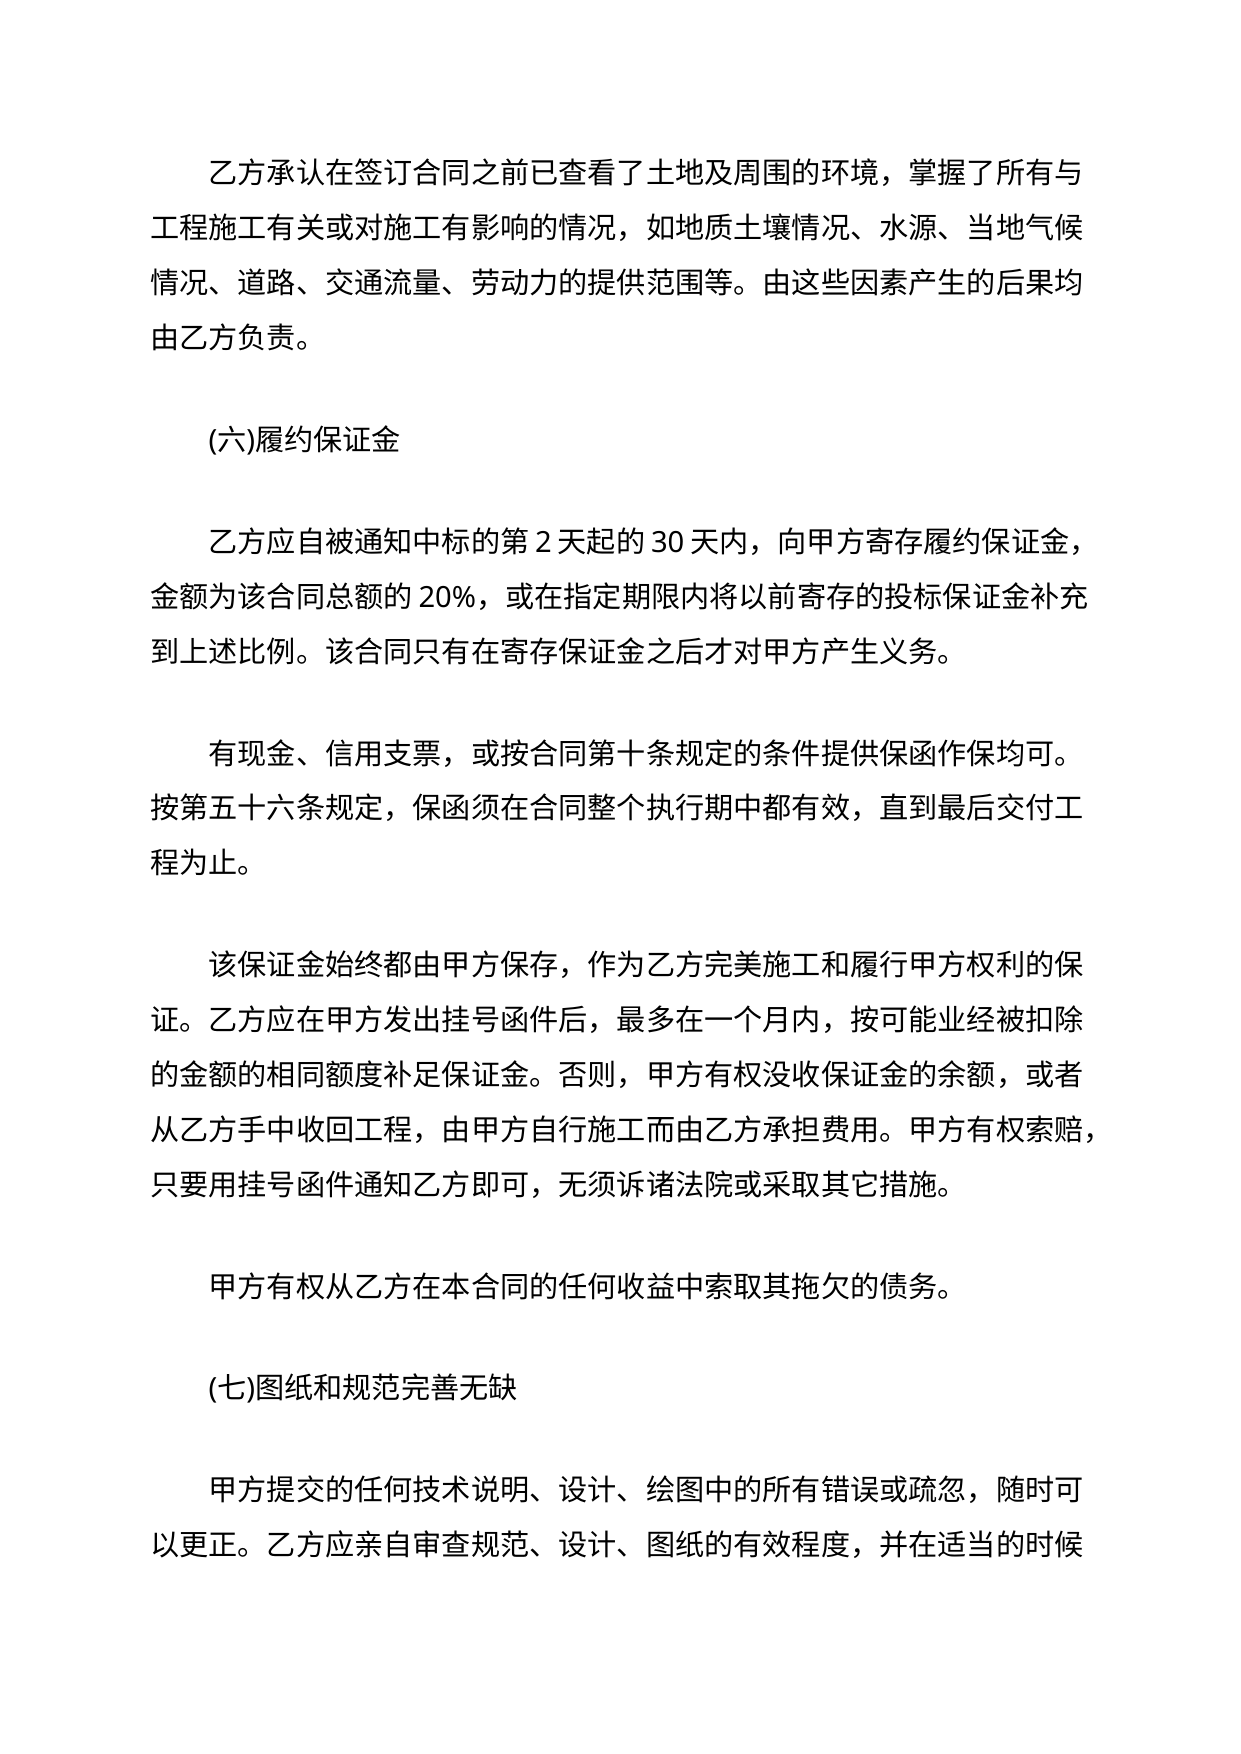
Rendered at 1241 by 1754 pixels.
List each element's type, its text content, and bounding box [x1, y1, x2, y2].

text 有现金、信用支票，或按合同第十条规定的条件提供保函作保均可。按第五十六条规定，保函须在合同整个执行期中都有效，直到最后交付工程为止。 [150, 730, 1090, 882]
text 该保证金始终都由甲方保存，作为乙方完美施工和履行甲方权利的保证。乙方应在甲方发出挂号函件后，最多在一个月内，按可能业经被扣除的金额的相同额度补足保证金。否则，甲方有权没收保证金的余额，或者从乙方手中收回工程，由甲方自行施工而由乙方承担费用。甲方有权索赔，只要用挂号函件通知乙方即可，无须诉诸法院或采取其它措施。 [150, 942, 1090, 1204]
text 乙方承认在签订合同之前已查看了土地及周围的环境，掌握了所有与工程施工有关或对施工有影响的情况，如地质土壤情况、水源、当地气候情况、道路、交通流量、劳动力的提供范围等。由这些因素产生的后果均由乙方负责。 [150, 150, 1090, 357]
text (七)图纸和规范完善无缺 [150, 1365, 1090, 1407]
text 甲方有权从乙方在本合同的任何收益中索取其拖欠的债务。 [150, 1263, 1090, 1305]
text 乙方应自被通知中标的第2天起的30天内，向甲方寄存履约保证金，金额为该合同总额的20%，或在指定期限内将以前寄存的投标保证金补充到上述比例。该合同只有在寄存保证金之后才对甲方产生义务。 [150, 518, 1090, 671]
text (六)履约保证金 [150, 416, 1090, 459]
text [150, 1467, 1090, 1564]
